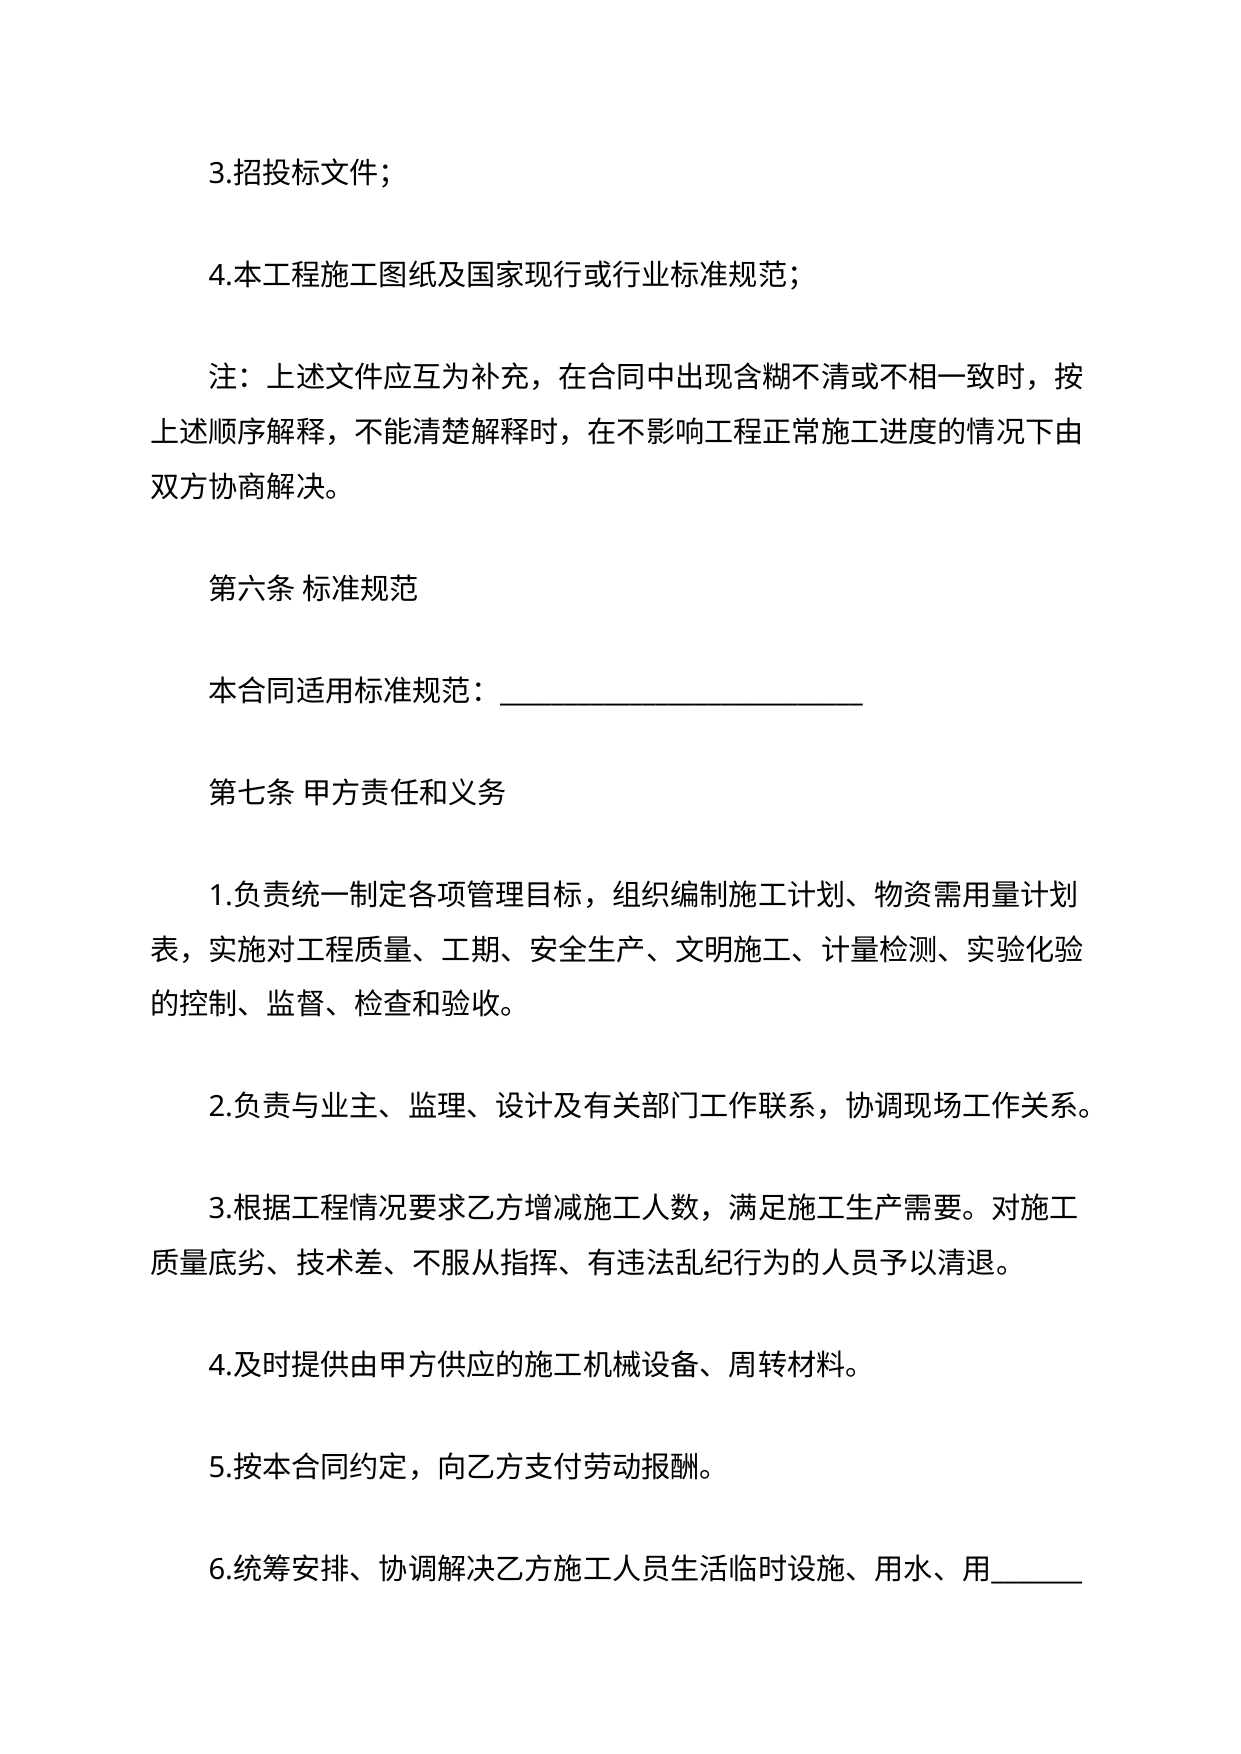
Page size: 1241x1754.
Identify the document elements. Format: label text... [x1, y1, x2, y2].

text 1.负责统一制定各项管理目标，组织编制施工计划、物资需用量计划表，实施对工程质量、工期、安全生产、文明施工、计量检测、实验化验的控制、监督、检查和验收。 [150, 871, 1090, 1023]
text 3.招投标文件； [150, 150, 1090, 192]
text 本合同适用标准规范：____________________________ [150, 667, 1090, 710]
text 3.根据工程情况要求乙方增减施工人数，满足施工生产需要。对施工质量底劣、技术差、不服从指挥、有违法乱纪行为的人员予以清退。 [150, 1185, 1090, 1282]
text 2.负责与业主、监理、设计及有关部门工作联系，协调现场工作关系。 [150, 1083, 1090, 1125]
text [150, 1545, 1090, 1588]
text 第六条 标准规范 [150, 566, 1090, 608]
text 4.本工程施工图纸及国家现行或行业标准规范； [150, 252, 1090, 294]
text 第七条 甲方责任和义务 [150, 769, 1090, 812]
text 5.按本合同约定，向乙方支付劳动报酬。 [150, 1443, 1090, 1486]
text 注：上述文件应互为补充，在合同中出现含糊不清或不相一致时，按上述顺序解释，不能清楚解释时，在不影响工程正常施工进度的情况下由双方协商解决。 [150, 354, 1090, 506]
text 4.及时提供由甲方供应的施工机械设备、周转材料。 [150, 1341, 1090, 1384]
